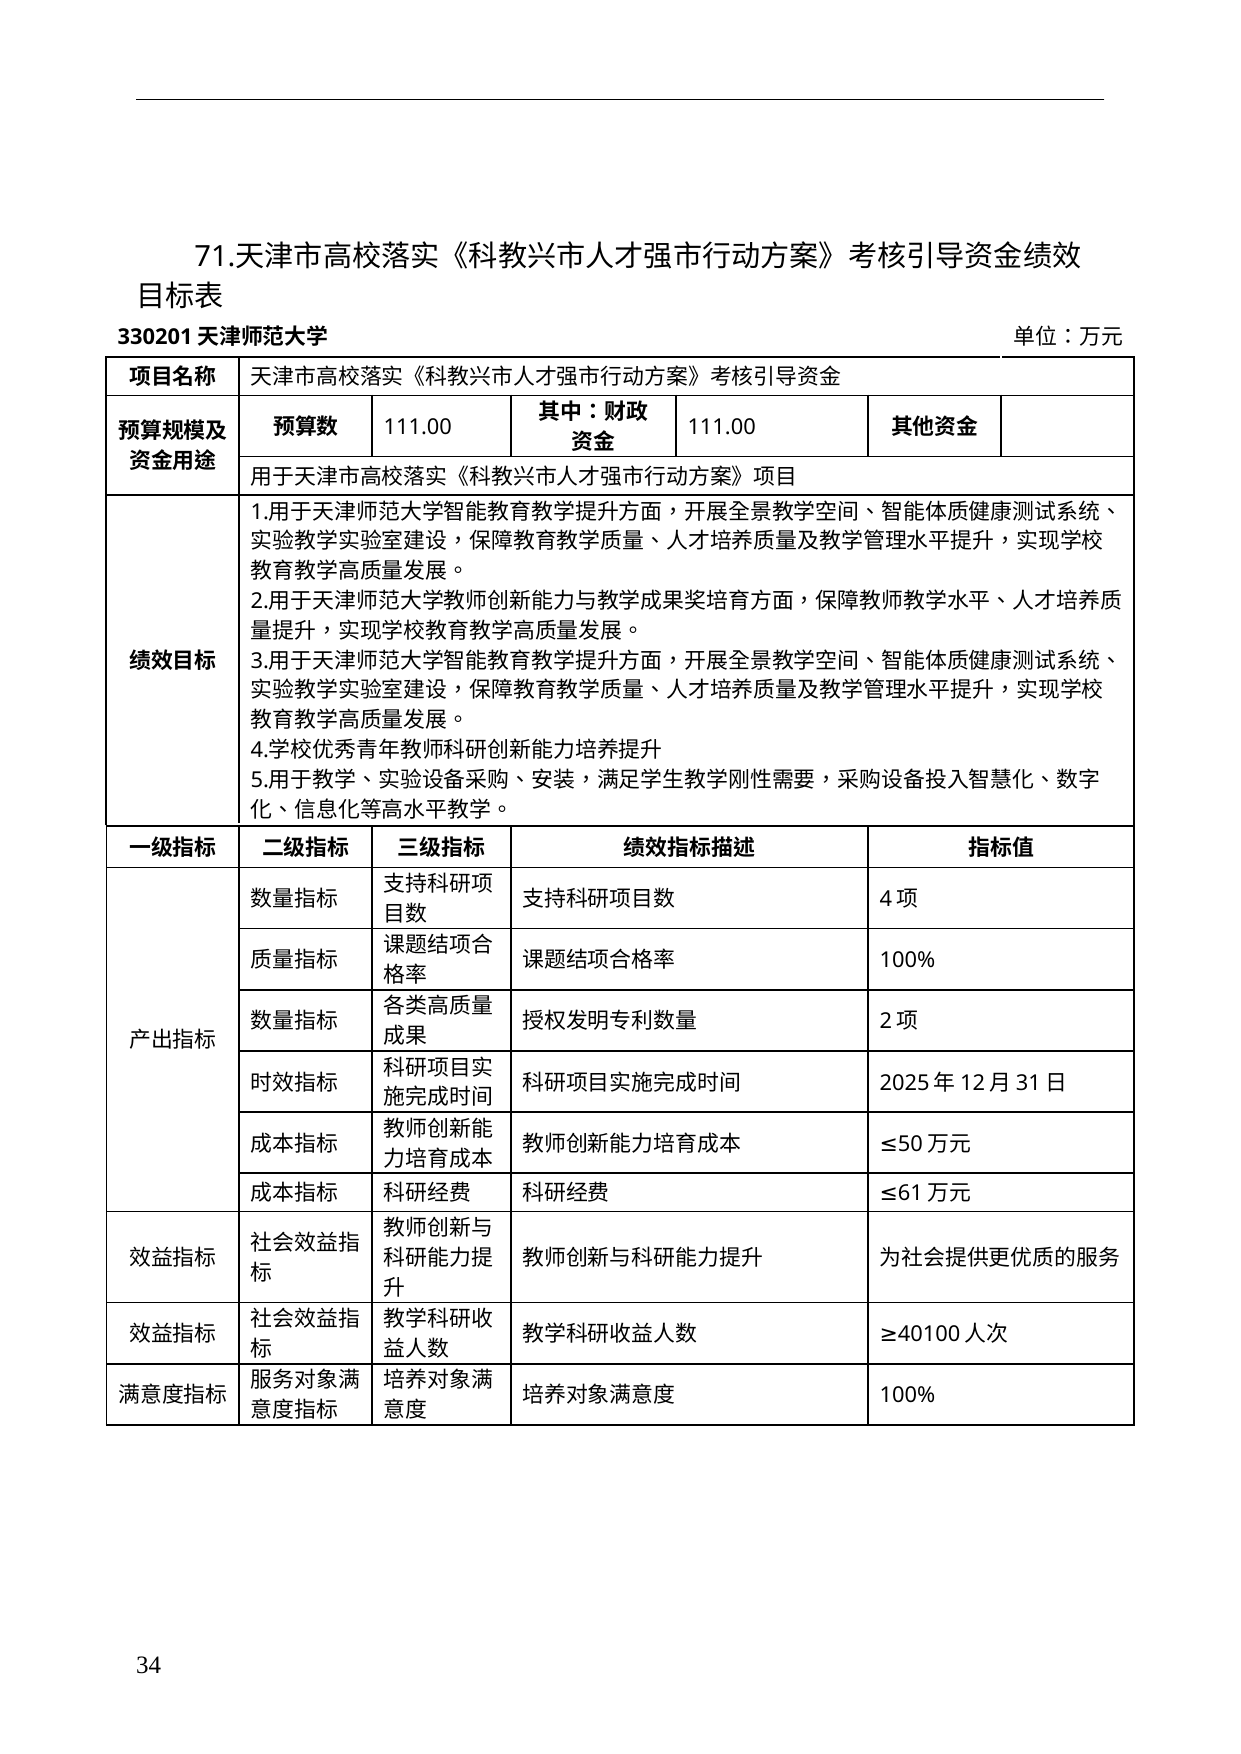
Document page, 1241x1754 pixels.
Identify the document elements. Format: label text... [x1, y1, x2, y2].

table_cell ≥40100人次 [869, 1303, 1133, 1363]
table_cell 数量指标 [240, 991, 371, 1050]
table_cell 科研经费 [512, 1174, 867, 1211]
table_cell 课题结项合格率 [512, 929, 867, 989]
table_cell 其他资金 [869, 396, 1000, 456]
table_cell ≤61万元 [869, 1174, 1133, 1211]
table_header 指标值 [869, 827, 1133, 867]
table_cell 支持科研项目数 [373, 868, 510, 928]
table_cell 时效指标 [240, 1052, 371, 1111]
table_cell 培养对象满意度 [512, 1365, 867, 1424]
table_cell 社会效益指标 [240, 1212, 371, 1302]
table_cell 科研项目实施完成时间 [512, 1052, 867, 1111]
table_cell 教师创新与科研能力提升 [373, 1212, 510, 1302]
table_header 一级指标 [107, 827, 238, 867]
text 71.天津市高校落实《科教兴市人才强市行动方案》考核引导资金绩效目标表 [136, 235, 1104, 315]
table_header 绩效指标描述 [512, 827, 867, 867]
table_cell 为社会提供更优质的服务 [869, 1212, 1133, 1302]
table_cell 效益指标 [107, 1303, 238, 1363]
table_cell 培养对象满意度 [373, 1365, 510, 1424]
table_cell 教师创新能力培育成本 [373, 1113, 510, 1172]
table_cell 课题结项合格率 [373, 929, 510, 989]
table_cell 成本指标 [240, 1113, 371, 1172]
table_cell 项目名称 [107, 358, 238, 394]
table_cell 科研经费 [373, 1174, 510, 1211]
table_cell 支持科研项目数 [512, 868, 867, 928]
table_cell 2项 [869, 991, 1133, 1050]
table_cell 教学科研收益人数 [512, 1303, 867, 1363]
table_header 二级指标 [240, 827, 371, 867]
table_cell 科研项目实施完成时间 [373, 1052, 510, 1111]
table_cell 服务对象满意度指标 [240, 1365, 371, 1424]
table_cell [1002, 396, 1133, 456]
table_cell 满意度指标 [107, 1365, 238, 1424]
table_cell 社会效益指标 [240, 1303, 371, 1363]
table_header 单位：万元 [1002, 316, 1133, 356]
table_cell 绩效目标 [107, 496, 238, 823]
table_cell 100% [869, 929, 1133, 989]
table_header 三级指标 [373, 827, 510, 867]
table_cell 数量指标 [240, 868, 371, 928]
table_cell 效益指标 [107, 1212, 238, 1302]
table_cell 预算规模及资金用途 [107, 396, 238, 494]
table_cell ≤50万元 [869, 1113, 1133, 1172]
table_cell 2025年12月31日 [869, 1052, 1133, 1111]
table_header 330201天津师范大学 [107, 316, 1000, 356]
table_cell 各类高质量成果 [373, 991, 510, 1050]
table_cell 产出指标 [107, 868, 238, 1211]
table_cell 质量指标 [240, 929, 371, 989]
table_cell 4项 [869, 868, 1133, 928]
table_cell 预算数 [240, 396, 371, 456]
table_cell 天津市高校落实《科教兴市人才强市行动方案》考核引导资金 [240, 358, 1133, 394]
table_cell 1.用于天津师范大学智能教育教学提升方面，开展全景教学空间、智能体质健康测试系统、实验教学实验室建设，保障教育教学质量、人才培养质量及教学管理水平提升，实现学校教育教学高质量发展。 2.用于天津师范大学教师创新能力与教学成果奖培育方面，保障教师教学水平、人才培养质量提升，实现学校教育教学高质量发展。 3.用于天津师范大学智能教育教学提升方面，开展全景教学空间、智能体质健康测试系统、实验教学实验室建设，保障教育教学质量、人才培养质量及教学管理水平提升，实现学校教育教学高质量发展。 4.学校优秀青年教师科研创新能力培养提升 5.用于教学、实验设备采购、安装，满足学生教学刚性需要，采购设备投入智慧化、数字化、信息化等高水平教学。 [240, 496, 1133, 823]
table_cell 教师创新与科研能力提升 [512, 1212, 867, 1302]
table_cell 授权发明专利数量 [512, 991, 867, 1050]
table_cell 成本指标 [240, 1174, 371, 1211]
table_cell 教学科研收益人数 [373, 1303, 510, 1363]
table_cell 其中：财政 资金 [512, 396, 675, 456]
table_cell 100% [869, 1365, 1133, 1424]
table_cell 用于天津市高校落实《科教兴市人才强市行动方案》项目 [240, 457, 1133, 494]
table_cell 111.00 [373, 396, 510, 456]
table_cell 教师创新能力培育成本 [512, 1113, 867, 1172]
table_cell 111.00 [677, 396, 867, 456]
